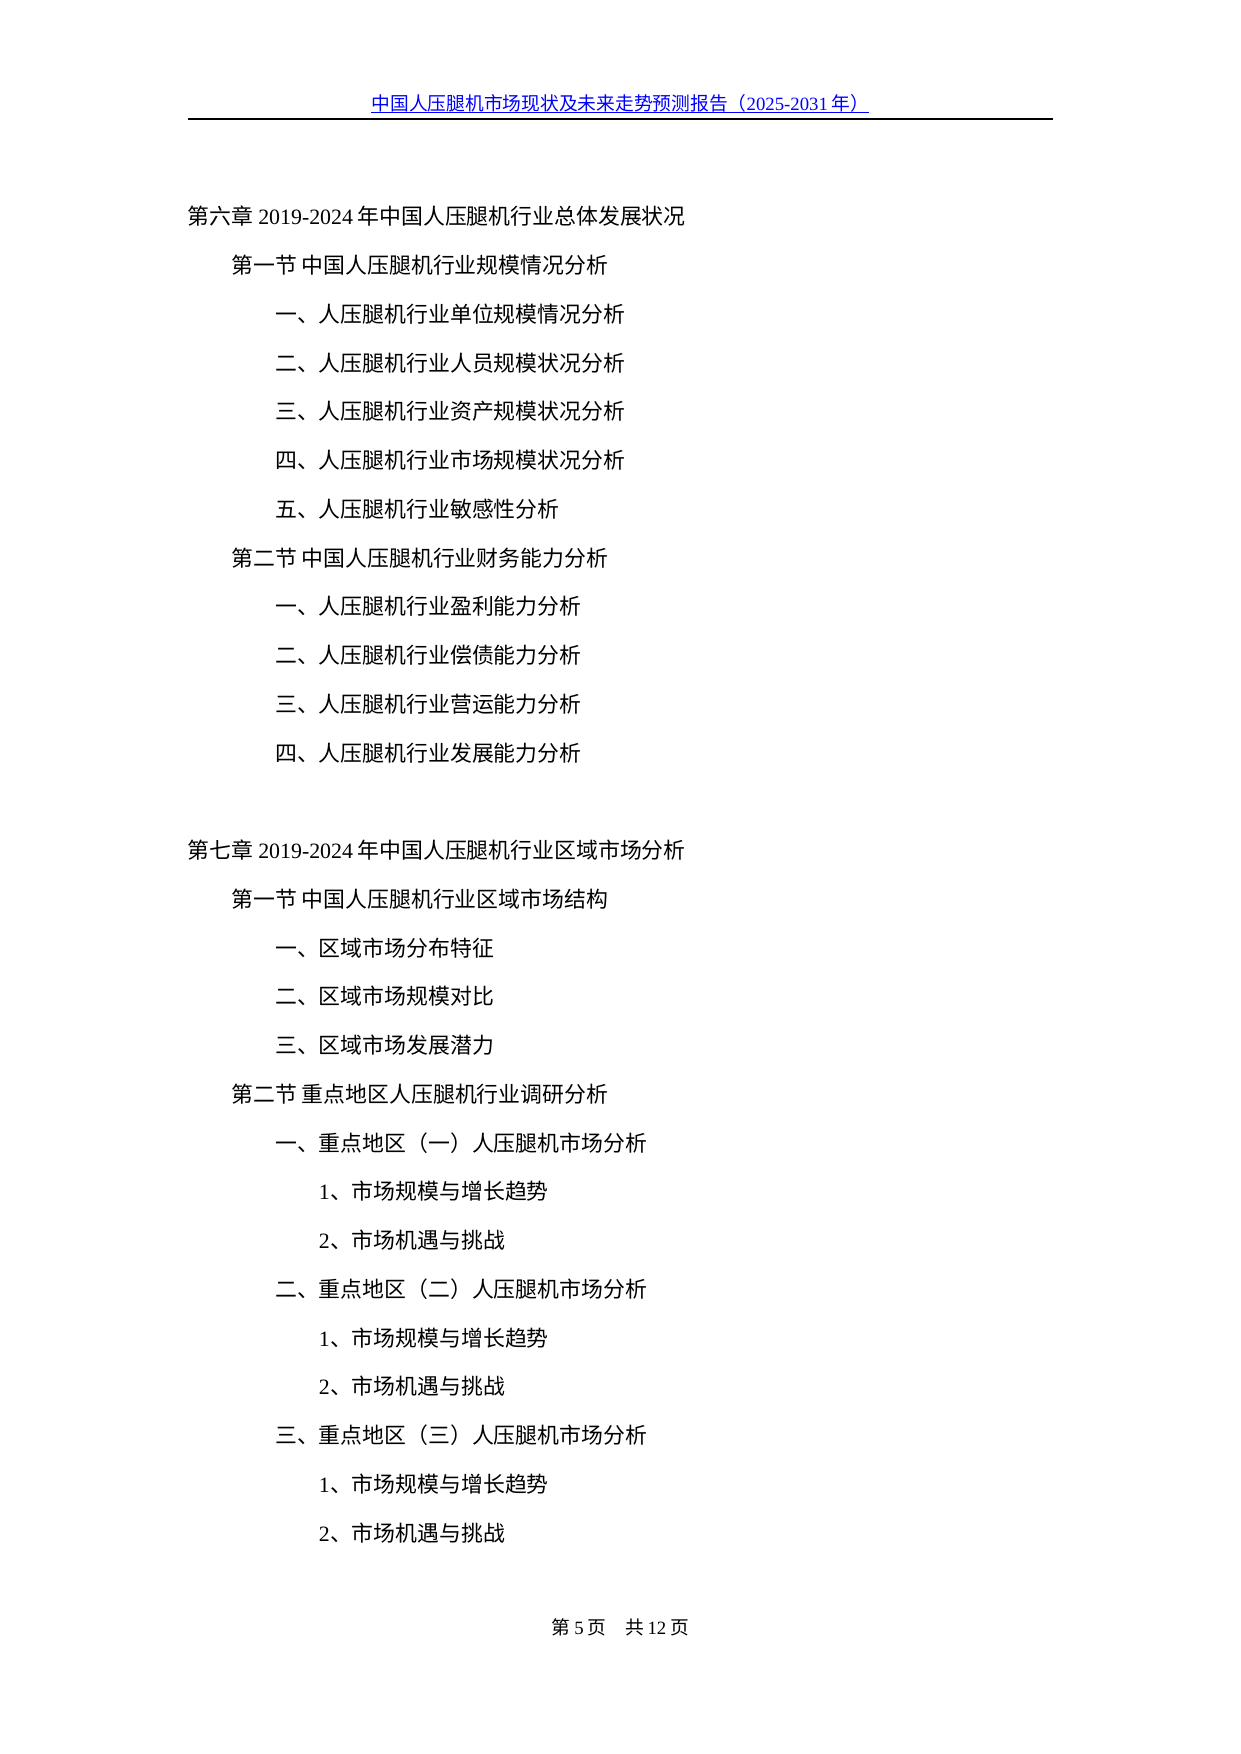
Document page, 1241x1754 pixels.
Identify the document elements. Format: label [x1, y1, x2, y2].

text [187, 150, 1053, 1548]
